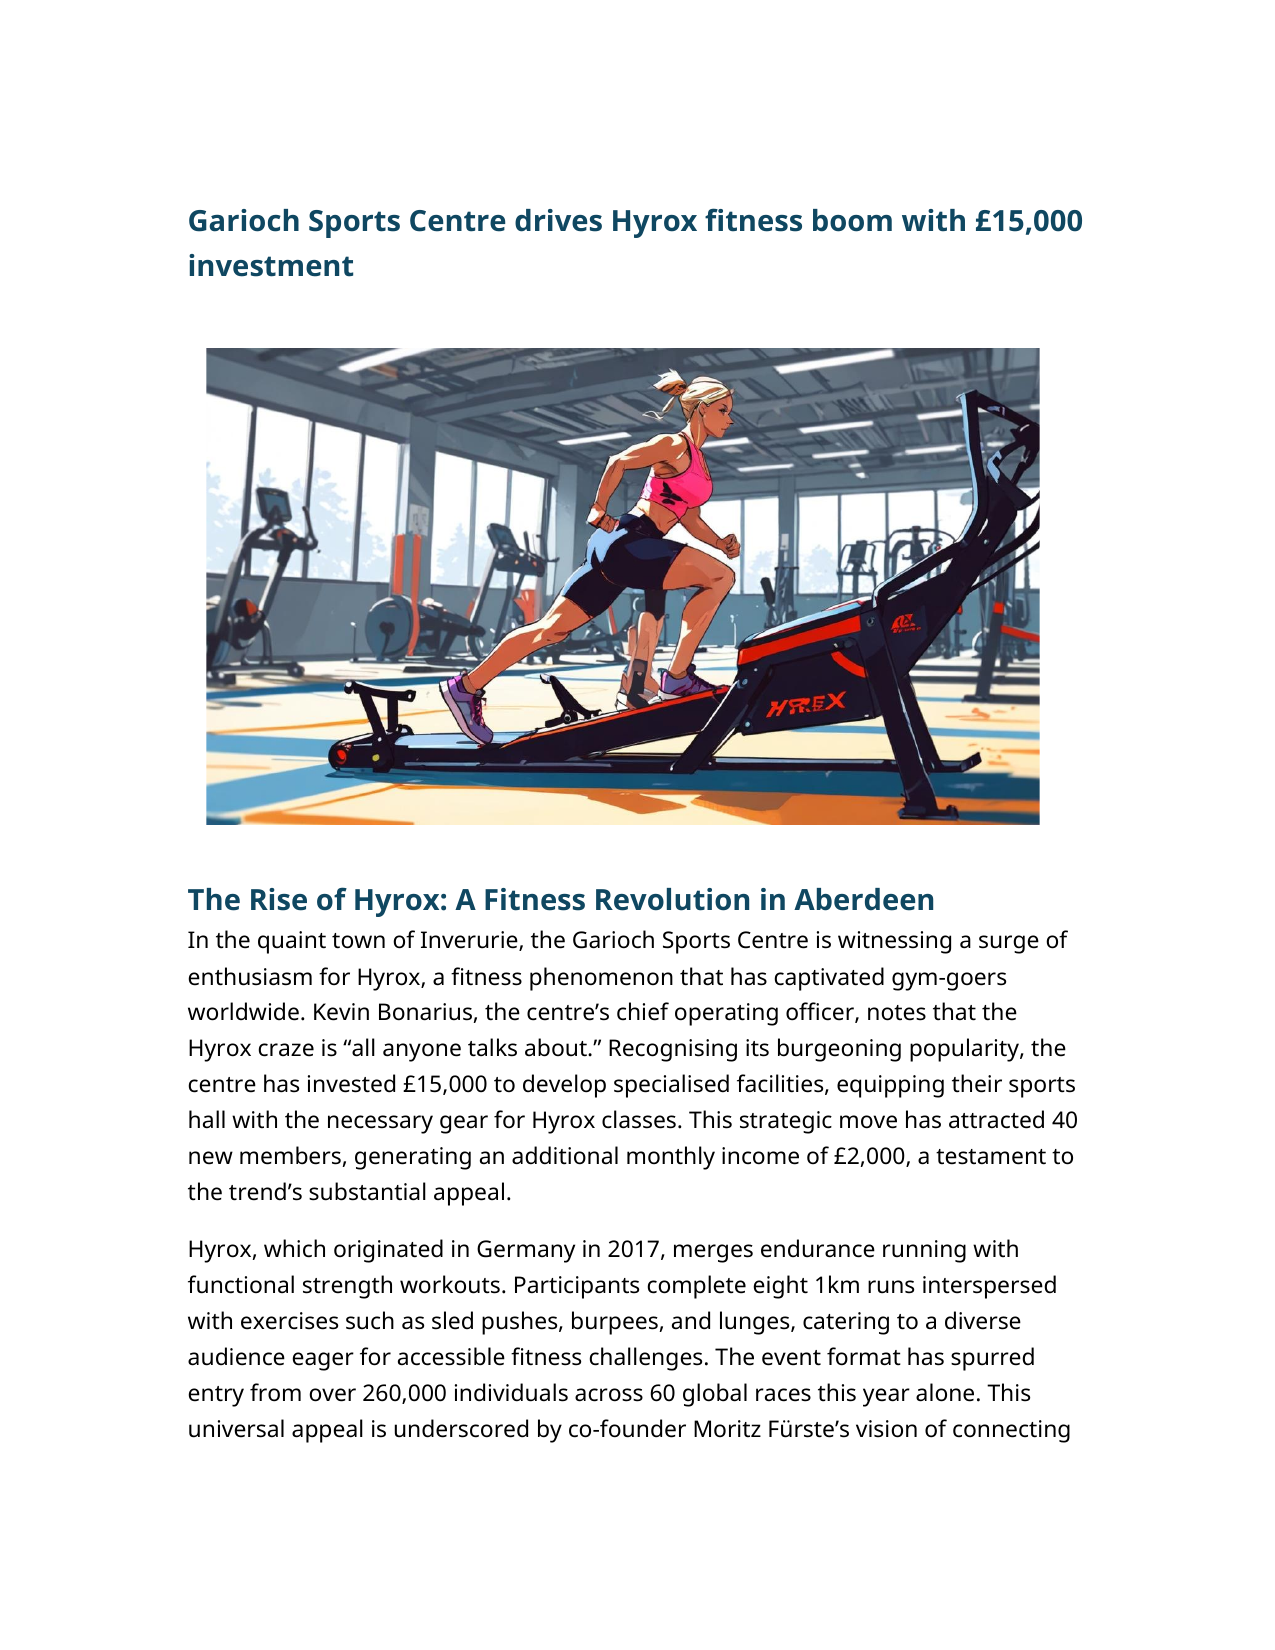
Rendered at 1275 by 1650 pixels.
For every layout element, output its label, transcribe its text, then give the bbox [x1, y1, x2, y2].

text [187, 1233, 1087, 1444]
text In the quaint town of Inverurie, the Garioch Sports Centre is witnessing a surge of enthusiasm for Hyrox, a fitness phenomenon that has captivated gym-goers worldwide. Kevin Bonarius, the centre’s chief operating officer, notes that the Hyrox craze is “all anyone talks about.” Recognising its burgeoning popularity, the centre has invested £15,000 to develop specialised facilities, equipping their sports hall with the necessary gear for Hyrox classes. This strategic move has attracted 40 new members, generating an additional monthly income of £2,000, a testament to the trend’s substantial appeal. [187, 924, 1087, 1207]
picture [206, 348, 1040, 825]
subtitle Garioch Sports Centre drives Hyrox fitness boom with £15,000 investment [187, 200, 1087, 285]
subtitle The Rise of Hyrox: A Fitness Revolution in Aberdeen [187, 879, 1087, 918]
